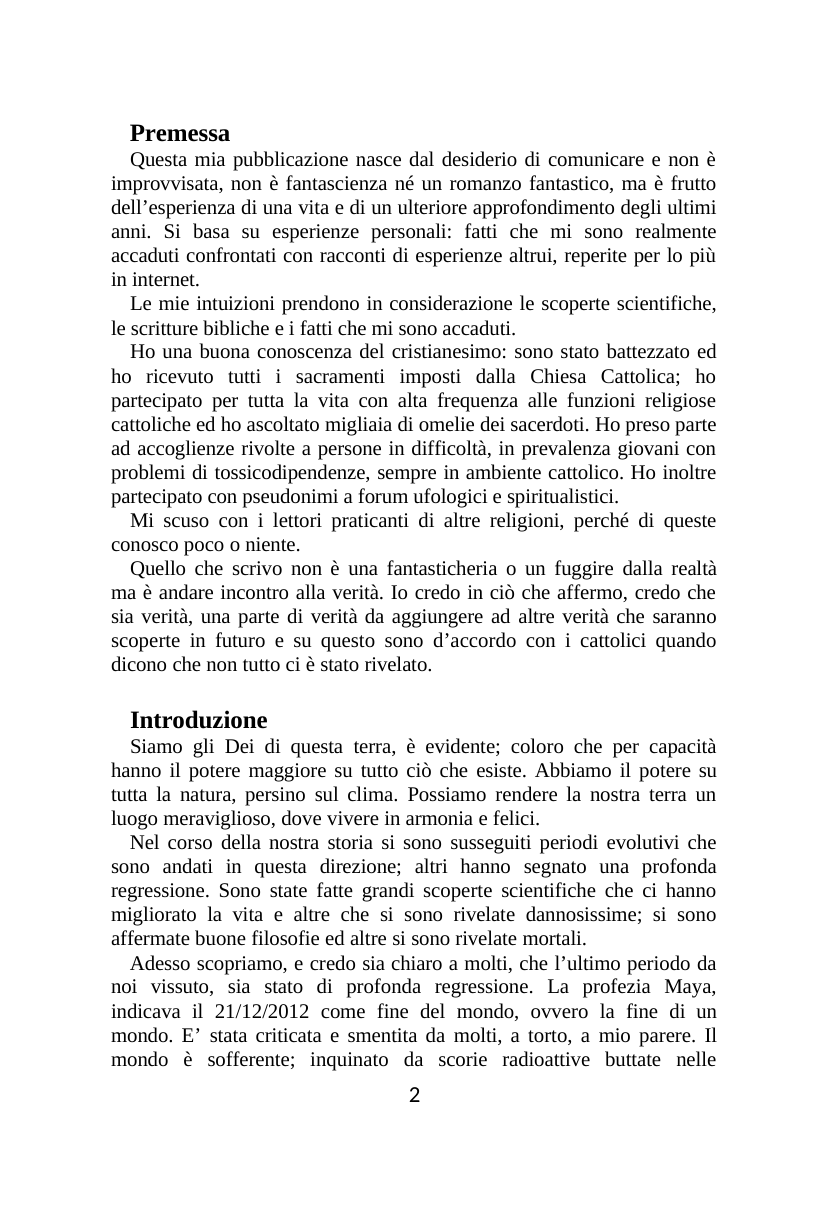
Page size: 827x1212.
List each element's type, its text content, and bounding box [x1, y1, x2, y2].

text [111, 950, 717, 1071]
subtitle Premessa [111, 118, 717, 147]
text Quello che scrivo non è una fantasticheria o un fuggire dalla realtà ma è andare incontro alla verità. Io credo in ciò che affermo, credo che sia verità, una parte di verità da aggiungere ad altre verità che saranno scoperte in futuro e su questo sono d’accordo con i cattolici quando dicono che non tutto ci è stato rivelato. [111, 556, 717, 676]
text Introduzione [111, 705, 717, 734]
text Nel corso della nostra storia si sono susseguiti periodi evolutivi che sono andati in questa direzione; altri hanno segnato una profonda regressione. Sono state fatte grandi scoperte scientifiche che ci hanno migliorato la vita e altre che si sono rivelate dannosissime; si sono affermate buone filosofie ed altre si sono rivelate mortali. [111, 830, 717, 950]
text Questa mia pubblicazione nasce dal desiderio di comunicare e non è improvvisata, non è fantascienza né un romanzo fantastico, ma è frutto dell’esperienza di una vita e di un ulteriore approfondimento degli ultimi anni. Si basa su esperienze personali: fatti che mi sono realmente accaduti confrontati con racconti di esperienze altrui, reperite per lo più in internet. [111, 147, 717, 291]
text Ho una buona conoscenza del cristianesimo: sono stato battezzato ed ho ricevuto tutti i sacramenti imposti dalla Chiesa Cattolica; ho partecipato per tutta la vita con alta frequenza alle funzioni religiose cattoliche ed ho ascoltato migliaia di omelie dei sacerdoti. Ho preso parte ad accoglienze rivolte a persone in difficoltà, in prevalenza giovani con problemi di tossicodipendenze, sempre in ambiente cattolico. Ho inoltre partecipato con pseudonimi a forum ufologici e spiritualistici. [111, 339, 717, 508]
text Le mie intuizioni prendono in considerazione le scoperte scientifiche, le scritture bibliche e i fatti che mi sono accaduti. [111, 291, 717, 339]
text Siamo gli Dei di questa terra, è evidente; coloro che per capacità hanno il potere maggiore su tutto ciò che esiste. Abbiamo il potere su tutta la natura, persino sul clima. Possiamo rendere la nostra terra un luogo meraviglioso, dove vivere in armonia e felici. [111, 734, 717, 830]
text Mi scuso con i lettori praticanti di altre religioni, perché di queste conosco poco o niente. [111, 508, 717, 556]
